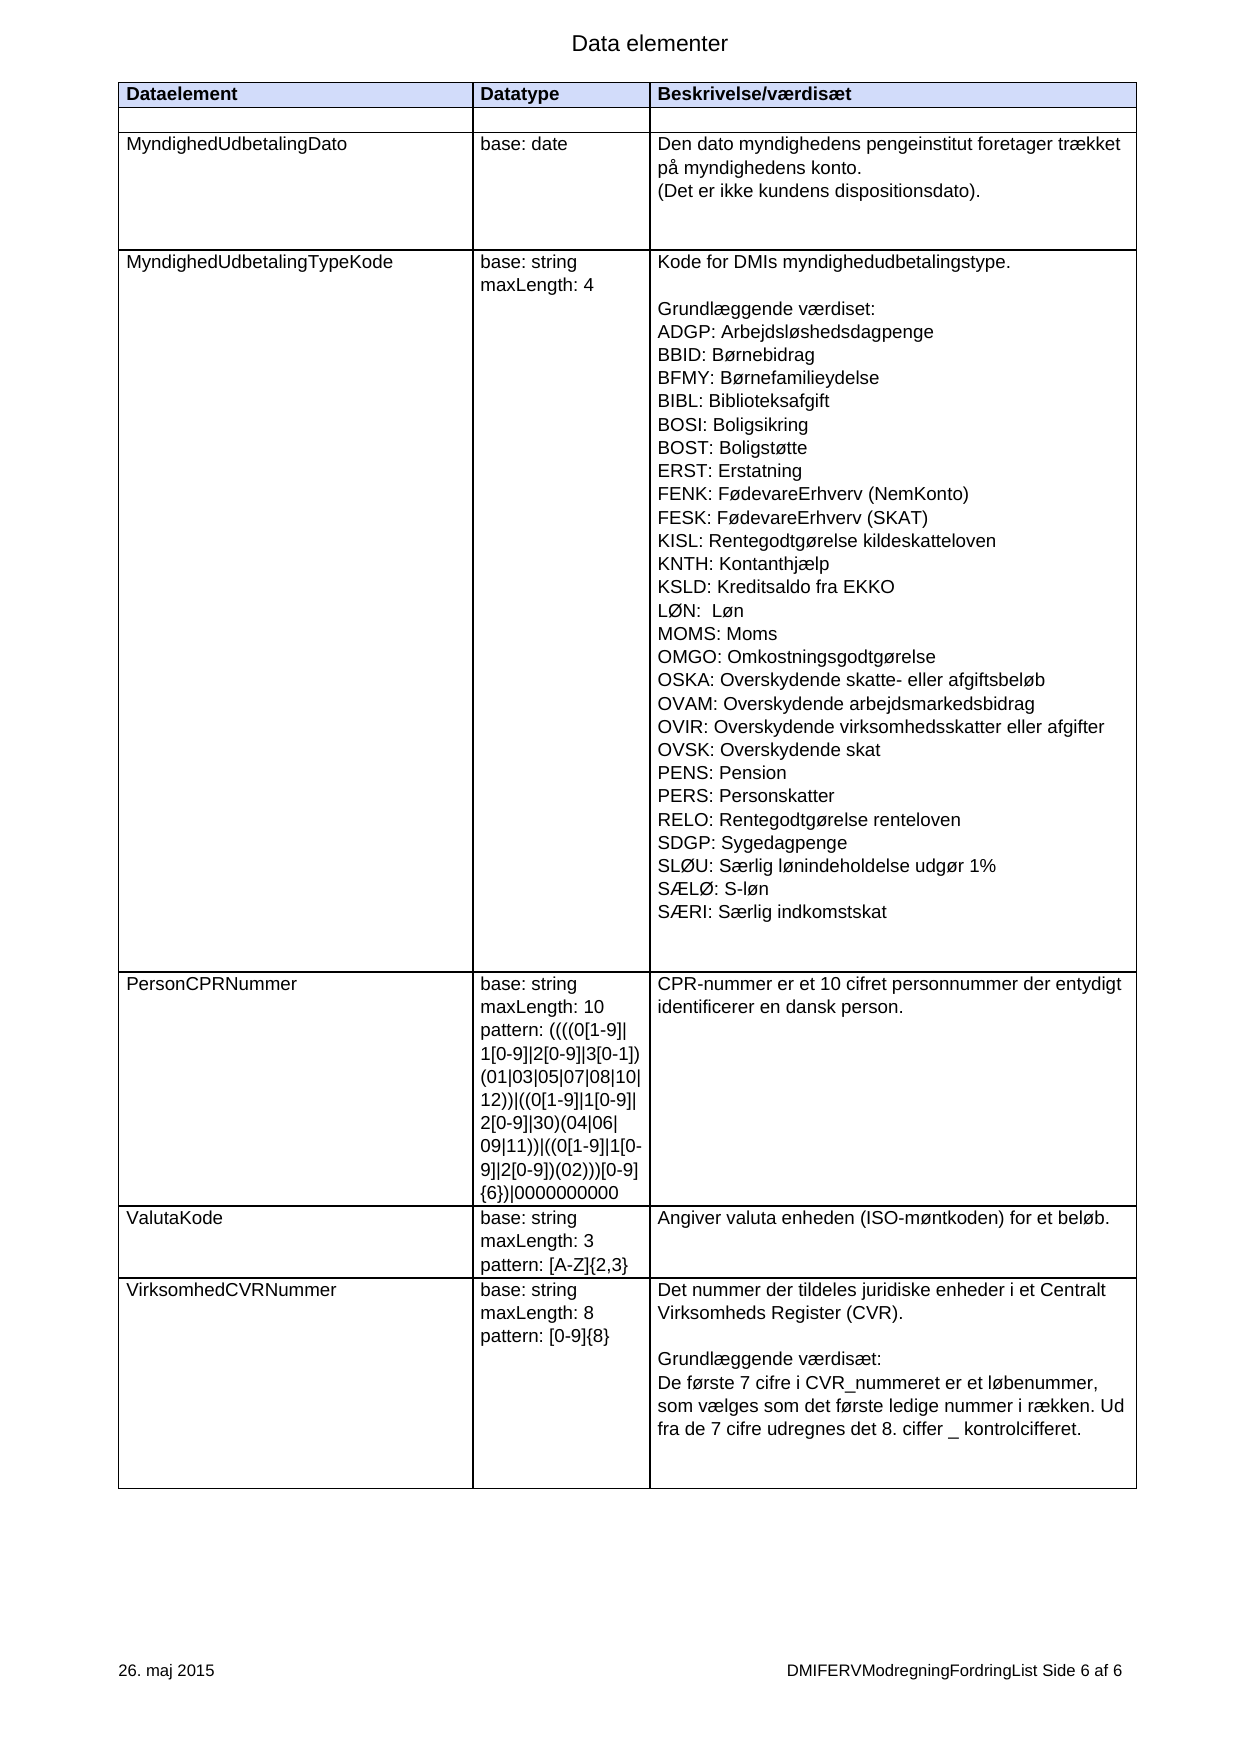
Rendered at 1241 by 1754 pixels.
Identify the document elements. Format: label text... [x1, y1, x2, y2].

table_cell Angiver valuta enheden (ISO-møntkoden) for et beløb. [651, 1207, 1136, 1277]
table_cell base: string maxLength: 8 pattern: [0-9]{8} [474, 1279, 649, 1488]
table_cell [119, 108, 472, 132]
table_cell base: date [474, 133, 649, 249]
table_cell MyndighedUdbetalingDato [119, 133, 472, 249]
table_cell PersonCPRNummer [119, 973, 472, 1205]
table_cell base: string maxLength: 3 pattern: [A-Z]{2,3} [474, 1207, 649, 1277]
table_cell ValutaKode [119, 1207, 472, 1277]
table_cell base: string maxLength: 10 pattern: ((((0[1-9]|1[0-9]|2[0-9]|3[0-1])(01|03|05|07|08|10|12))|((0[1-9]|1[0-9]|2[0-9]|30)(04|06|09|11))|((0[1-9]|1[0-9]|2[0-9])(02)))[0-9]{6})|0000000000 [474, 973, 649, 1205]
table_cell Den dato myndighedens pengeinstitut foretager trækket på myndighedens konto. (Det er ikke kundens dispositionsdato). [651, 133, 1136, 249]
table_cell Kode for DMIs myndighedudbetalingstype. Grundlæggende værdiset: ADGP: Arbejdsløshedsdagpenge BBID: Børnebidrag BFMY: Børnefamilieydelse BIBL: Biblioteksafgift BOSI: Boligsikring BOST: Boligstøtte ERST: Erstatning FENK: FødevareErhverv (NemKonto) FESK: FødevareErhverv (SKAT) KISL: Rentegodtgørelse kildeskatteloven KNTH: Kontanthjælp KSLD: Kreditsaldo fra EKKO LØN: Løn MOMS: Moms OMGO: Omkostningsgodtgørelse OSKA: Overskydende skatte- eller afgiftsbeløb OVAM: Overskydende arbejdsmarkedsbidrag OVIR: Overskydende virksomhedsskatter eller afgifter OVSK: Overskydende skat PENS: Pension PERS: Personskatter RELO: Rentegodtgørelse renteloven SDGP: Sygedagpenge SLØU: Særlig lønindeholdelse udgør 1% SÆLØ: S-løn SÆRI: Særlig indkomstskat [651, 251, 1136, 971]
table_header Datatype [474, 83, 649, 107]
table_header Dataelement [119, 83, 472, 107]
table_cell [651, 108, 1136, 132]
table_cell Det nummer der tildeles juridiske enheder i et Centralt Virksomheds Register (CVR). Grundlæggende værdisæt: De første 7 cifre i CVR_nummeret er et løbenummer, som vælges som det første ledige nummer i rækken. Ud fra de 7 cifre udregnes det 8. ciffer _ kontrolcifferet. [651, 1279, 1136, 1488]
table_cell MyndighedUdbetalingTypeKode [119, 251, 472, 971]
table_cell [474, 108, 649, 132]
table_header Beskrivelse/værdisæt [651, 83, 1136, 107]
table_cell CPR-nummer er et 10 cifret personnummer der entydigt identificerer en dansk person. [651, 973, 1136, 1205]
table_cell base: string maxLength: 4 [474, 251, 649, 971]
table_cell VirksomhedCVRNummer [119, 1279, 472, 1488]
